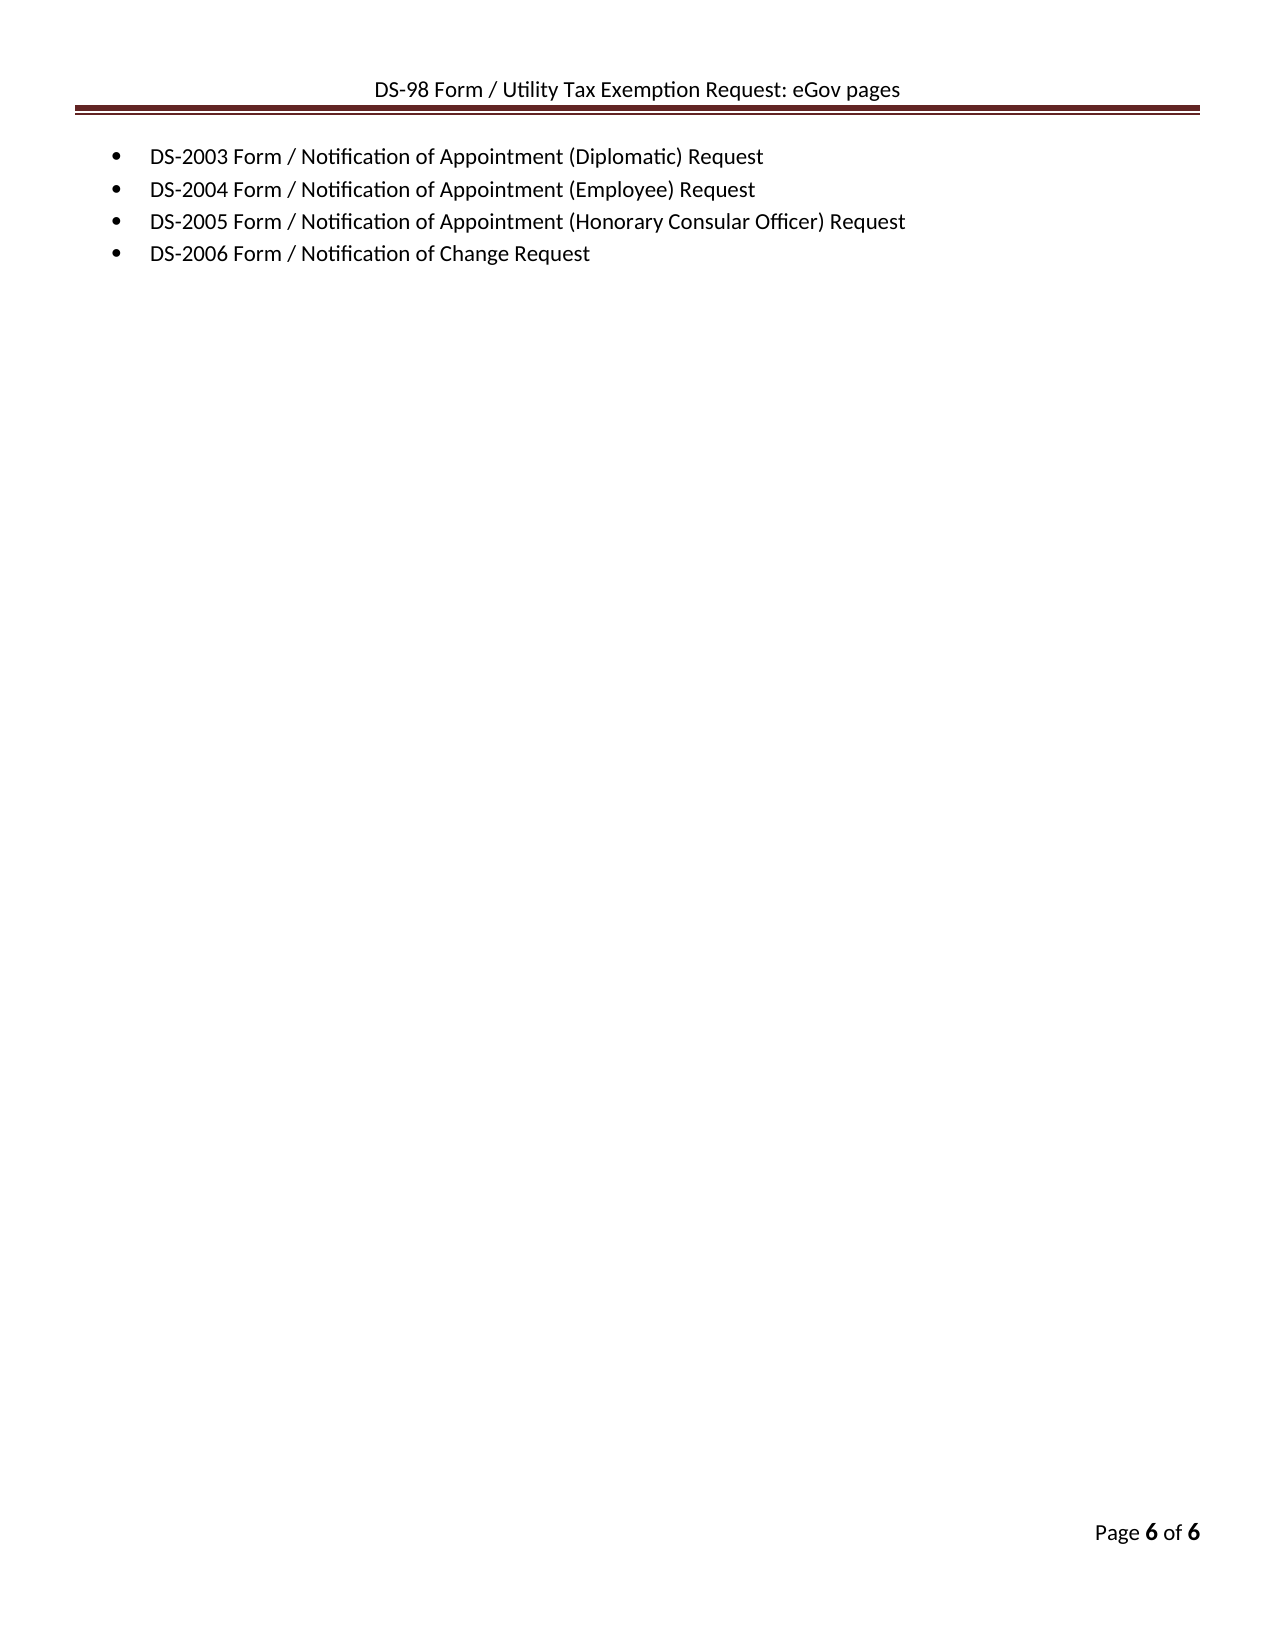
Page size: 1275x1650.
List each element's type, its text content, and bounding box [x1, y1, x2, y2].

list DS-2003 Form / Notification of Appointment (Diplomatic) Request [112, 142, 1200, 171]
list DS-2004 Form / Notification of Appointment (Employee) Request [112, 175, 1200, 203]
list DS-2006 Form / Notification of Change Request [112, 239, 1200, 267]
list DS-2005 Form / Notification of Appointment (Honorary Consular Officer) Request [112, 207, 1200, 235]
